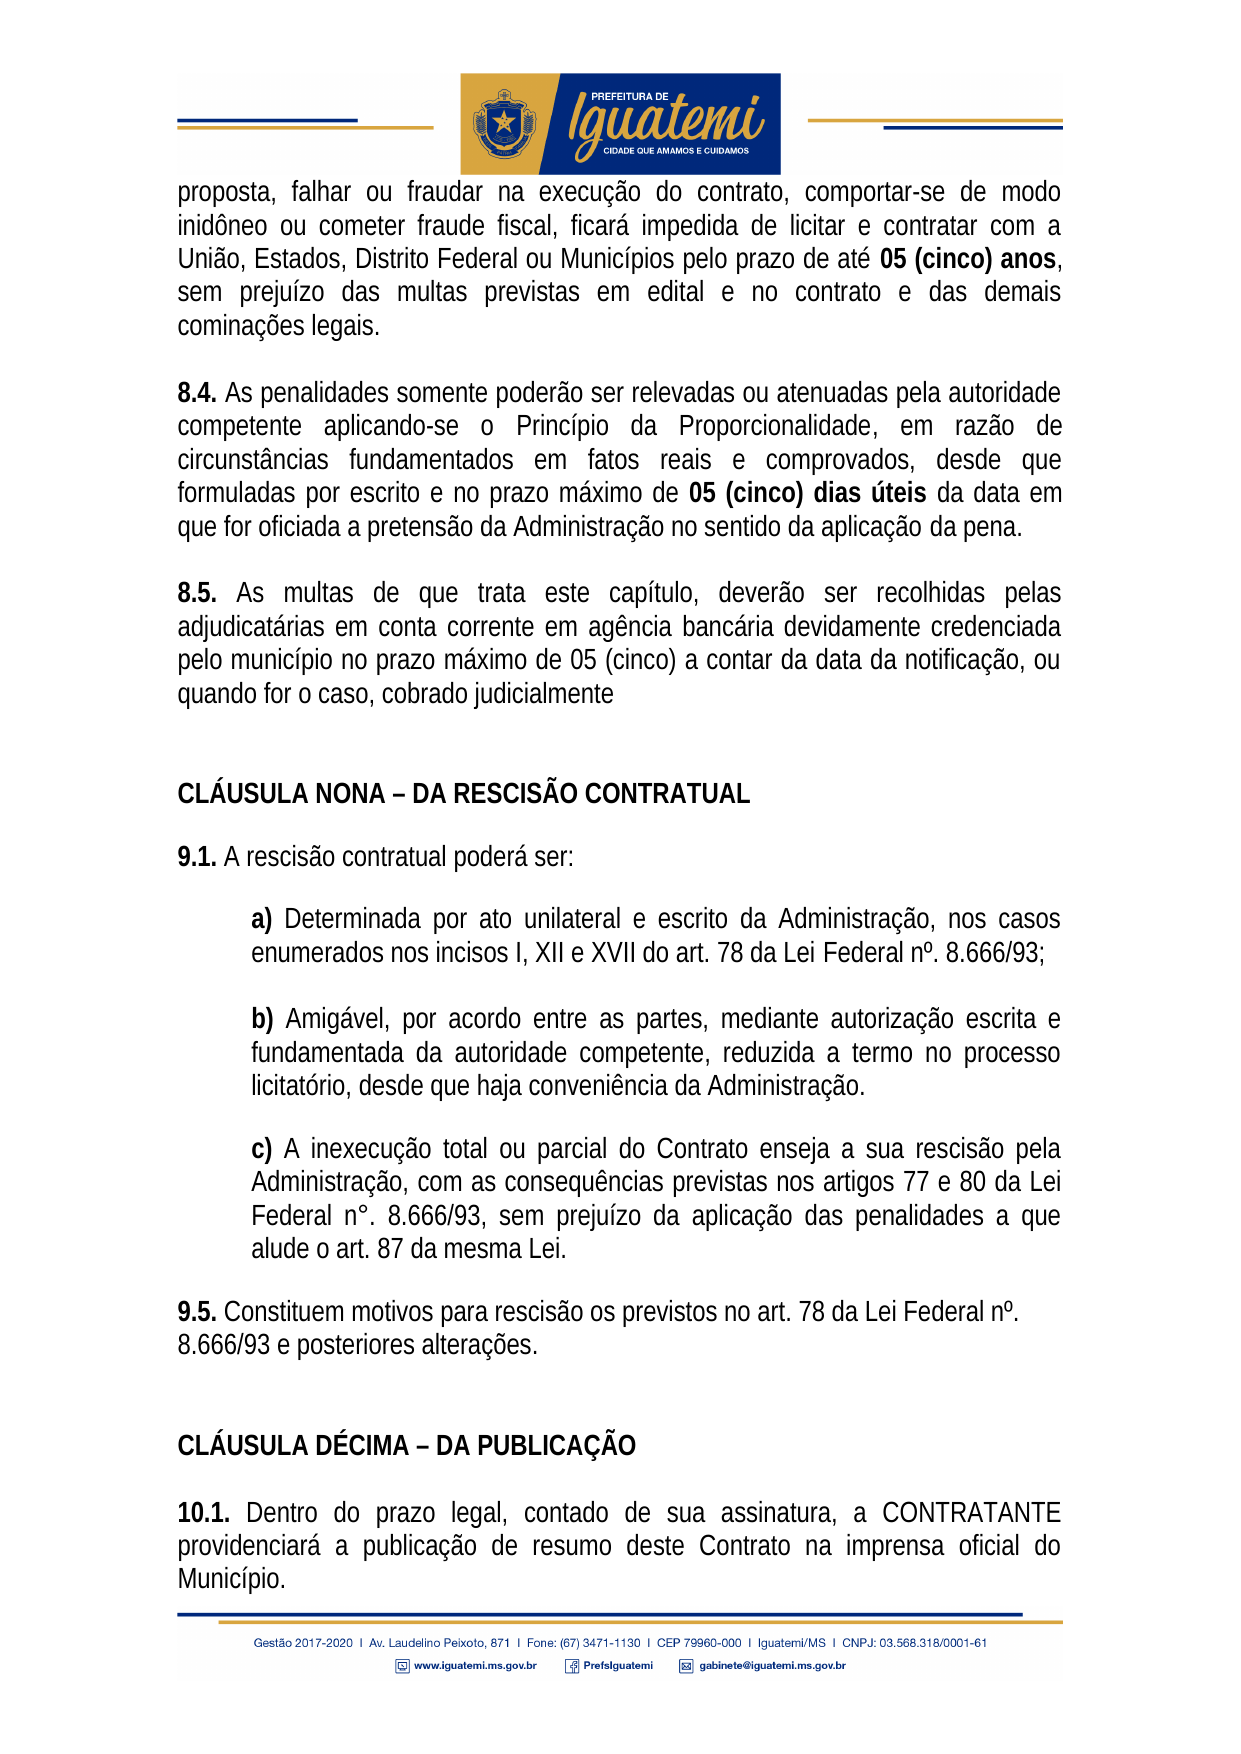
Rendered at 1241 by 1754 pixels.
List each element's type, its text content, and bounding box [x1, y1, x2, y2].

picture [177, 73, 1063, 175]
text c) A inexecução total ou parcial do Contrato enseja a sua rescisão pela Administração, com as consequências previstas nos artigos 77 e 80 da Lei Federal n°. 8.666/93, sem prejuízo da aplicação das penalidades a que alude o art. 87 da mesma Lei. [251, 1131, 1063, 1265]
text 9.5. Constituem motivos para rescisão os previstos no art. 78 da Lei Federal nº. 8.666/93 e posteriores alterações. [177, 1294, 1063, 1361]
text 8.5. As multas de que trata este capítulo, deverão ser recolhidas pelas adjudicatárias em conta corrente em agência bancária devidamente credenciada pelo município no prazo máximo de 05 (cinco) a contar da data da notificação, ou quando for o caso, cobrado judicialmente [177, 576, 1063, 709]
text 8.4. As penalidades somente poderão ser relevadas ou atenuadas pela autoridade competente aplicando-se o Princípio da Proporcionalidade, em razão de circunstâncias fundamentados em fatos reais e comprovados, desde que formuladas por escrito e no prazo máximo de 05 (cinco) dias úteis da data em que for oficiada a pretensão da Administração no sentido da aplicação da pena. [177, 375, 1063, 542]
text CLÁUSULA DÉCIMA – DA PUBLICAÇÃO [177, 1428, 1063, 1461]
text 9.1. A rescisão contratual poderá ser: [177, 839, 1063, 872]
subtitle CLÁUSULA NONA – DA RESCISÃO CONTRATUAL [177, 776, 1127, 809]
text a) Determinada por ato unilateral e escrito da Administração, nos casos enumerados nos incisos I, XII e XVII do art. 78 da Lei Federal nº. 8.666/93; [251, 901, 1063, 968]
text b) Amigável, por acordo entre as partes, mediante autorização escrita e fundamentada da autoridade competente, reduzida a termo no processo licitatório, desde que haja conveniência da Administração. [251, 1002, 1063, 1102]
text 10.1. Dentro do prazo legal, contado de sua assinatura, a CONTRATANTE providenciará a publicação de resumo deste Contrato na imprensa oficial do Município. [177, 1495, 1063, 1595]
picture [177, 1606, 1063, 1681]
